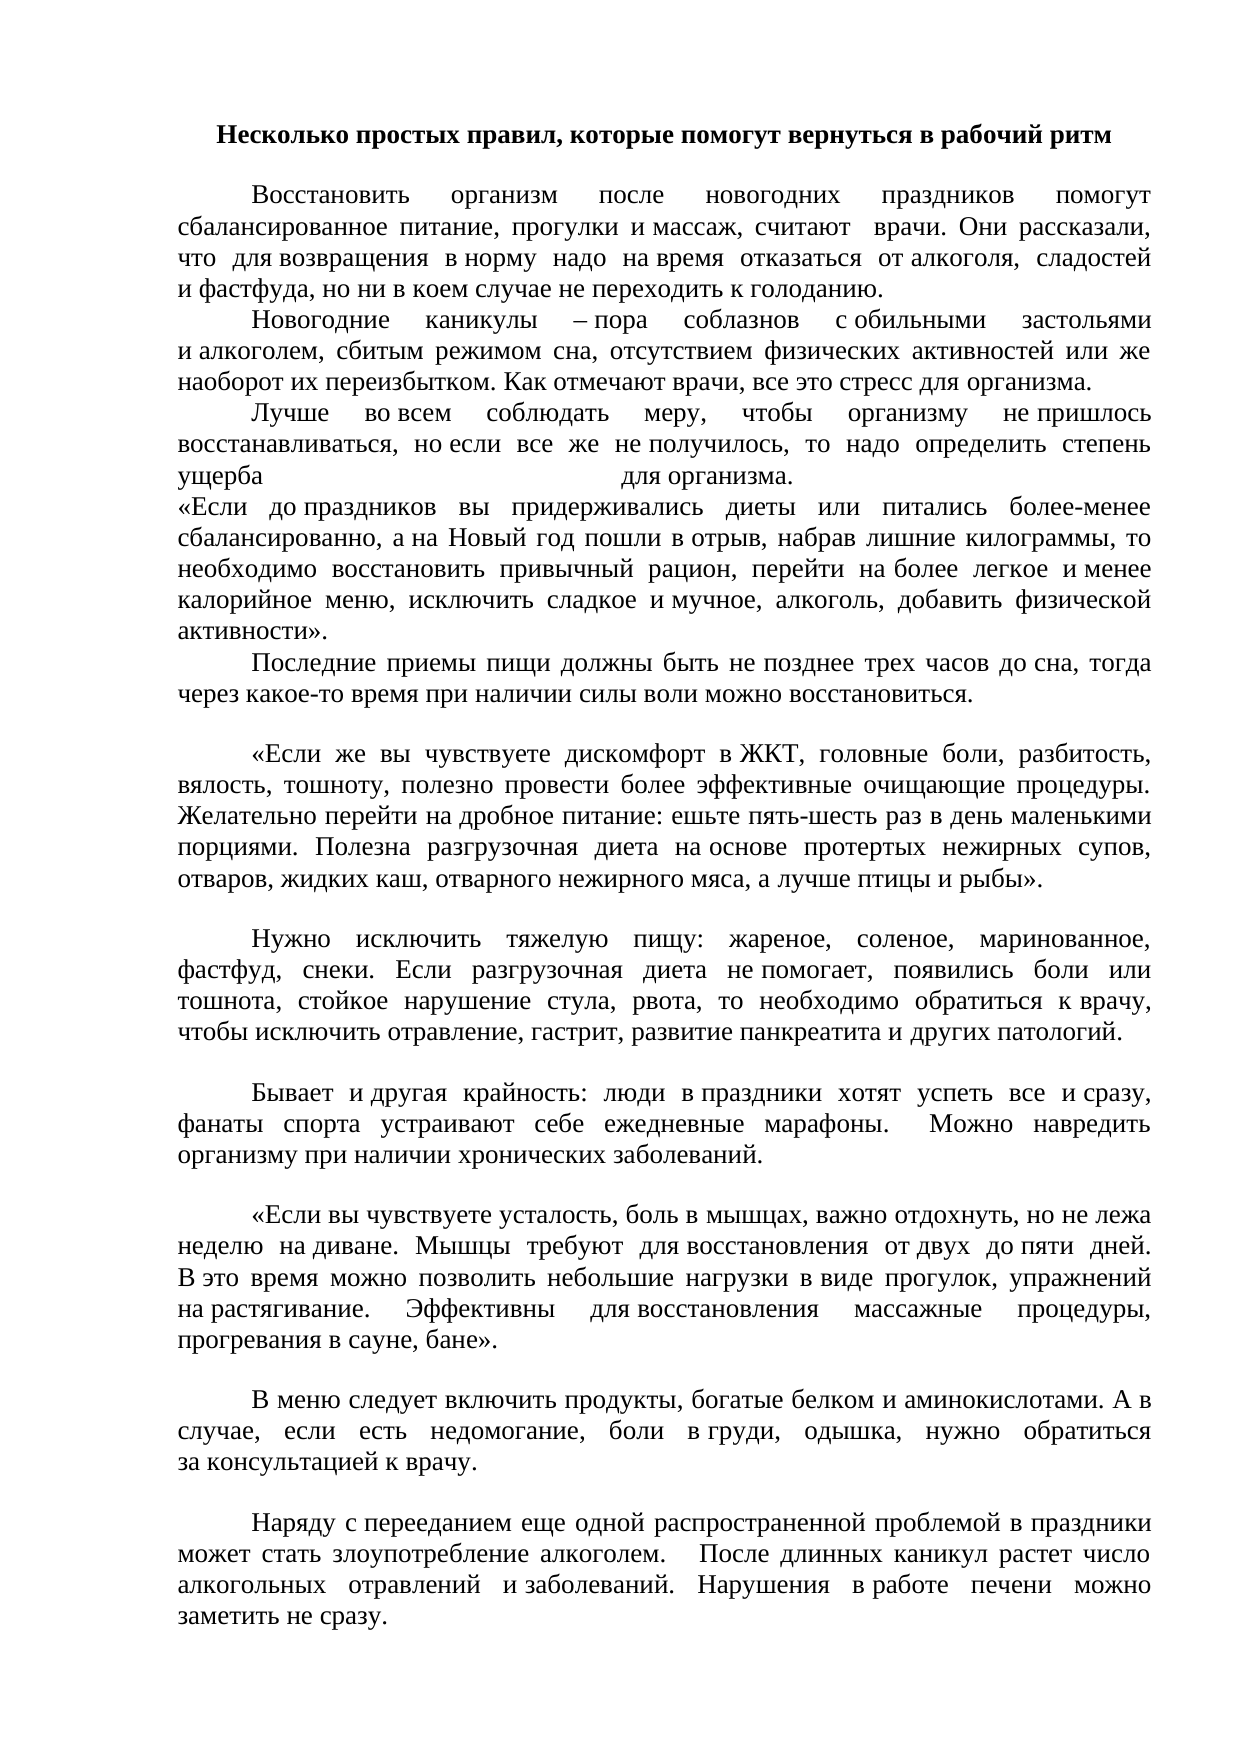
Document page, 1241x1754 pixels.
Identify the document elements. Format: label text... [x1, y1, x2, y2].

text «Если вы чувствуете усталость, боль в мышцах, важно отдохнуть, но не лежа неделю на диване. Мышцы требуют для восстановления от двух до пяти дней. В это время можно позволить небольшие нагрузки в виде прогулок, упражнений на растягивание. Эффективны для восстановления массажные процедуры, прогревания в сауне, бане». [177, 1198, 1152, 1354]
text Нужно исключить тяжелую пищу: жареное, соленое, маринованное, фастфуд, снеки. Если разгрузочная диета не помогает, появились боли или тошнота, стойкое нарушение стула, рвота, то необходимо обратиться к врачу, чтобы исключить отравление, гастрит, развитие панкреатита и других патологий. [177, 922, 1152, 1047]
text Лучше во всем соблюдать меру, чтобы организму не пришлось восстанавливаться, но если все же не получилось, то надо определить степень ущерба для организма. «Если до праздников вы придерживались диеты или питались более-менее сбалансированно, а на Новый год пошли в отрыв, набрав лишние килограммы, то необходимо восстановить привычный рацион, перейти на более легкое и менее калорийное меню, исключить сладкое и мучное, алкоголь, добавить физической активности». [177, 396, 1152, 646]
text Последние приемы пищи должны быть не позднее трех часов до сна, тогда через какое-то время при наличии силы воли можно восстановиться. [177, 646, 1152, 708]
text Новогодние каникулы – пора соблазнов с обильными застольями и алкоголем, сбитым режимом сна, отсутствием физических активностей или же наоборот их переизбытком. Как отмечают врачи, все это стресс для организма. [177, 303, 1152, 396]
text Восстановить организм после новогодних праздников помогут сбалансированное питание, прогулки и массаж, считают врачи. Они рассказали, что для возвращения в норму надо на время отказаться от алкоголя, сладостей и фастфуда, но ни в коем случае не переходить к голоданию. [177, 178, 1152, 303]
text Наряду с перееданием еще одной распространенной проблемой в праздники может стать злоупотребление алкоголем. После длинных каникул растет число алкогольных отравлений и заболеваний. Нарушения в работе печени можно заметить не сразу. [177, 1506, 1152, 1630]
text В меню следует включить продукты, богатые белком и аминокислотами. А в случае, если есть недомогание, боли в груди, одышка, нужно обратиться за консультацией к врачу. [177, 1383, 1152, 1477]
text Бывает и другая крайность: люди в праздники хотят успеть все и сразу, фанаты спорта устраивают себе ежедневные марафоны. Можно навредить организму при наличии хронических заболеваний. [177, 1076, 1152, 1169]
text Несколько простых правил, которые помогут вернуться в рабочий ритм [177, 118, 1152, 149]
text «Если же вы чувствуете дискомфорт в ЖКТ, головные боли, разбитость, вялость, тошноту, полезно провести более эффективные очищающие процедуры. Желательно перейти на дробное питание: ешьте пять-шесть раз в день маленькими порциями. Полезна разгрузочная диета на основе протертых нежирных супов, отваров, жидких каш, отварного нежирного мяса, а лучше птицы и рыбы». [177, 737, 1152, 893]
